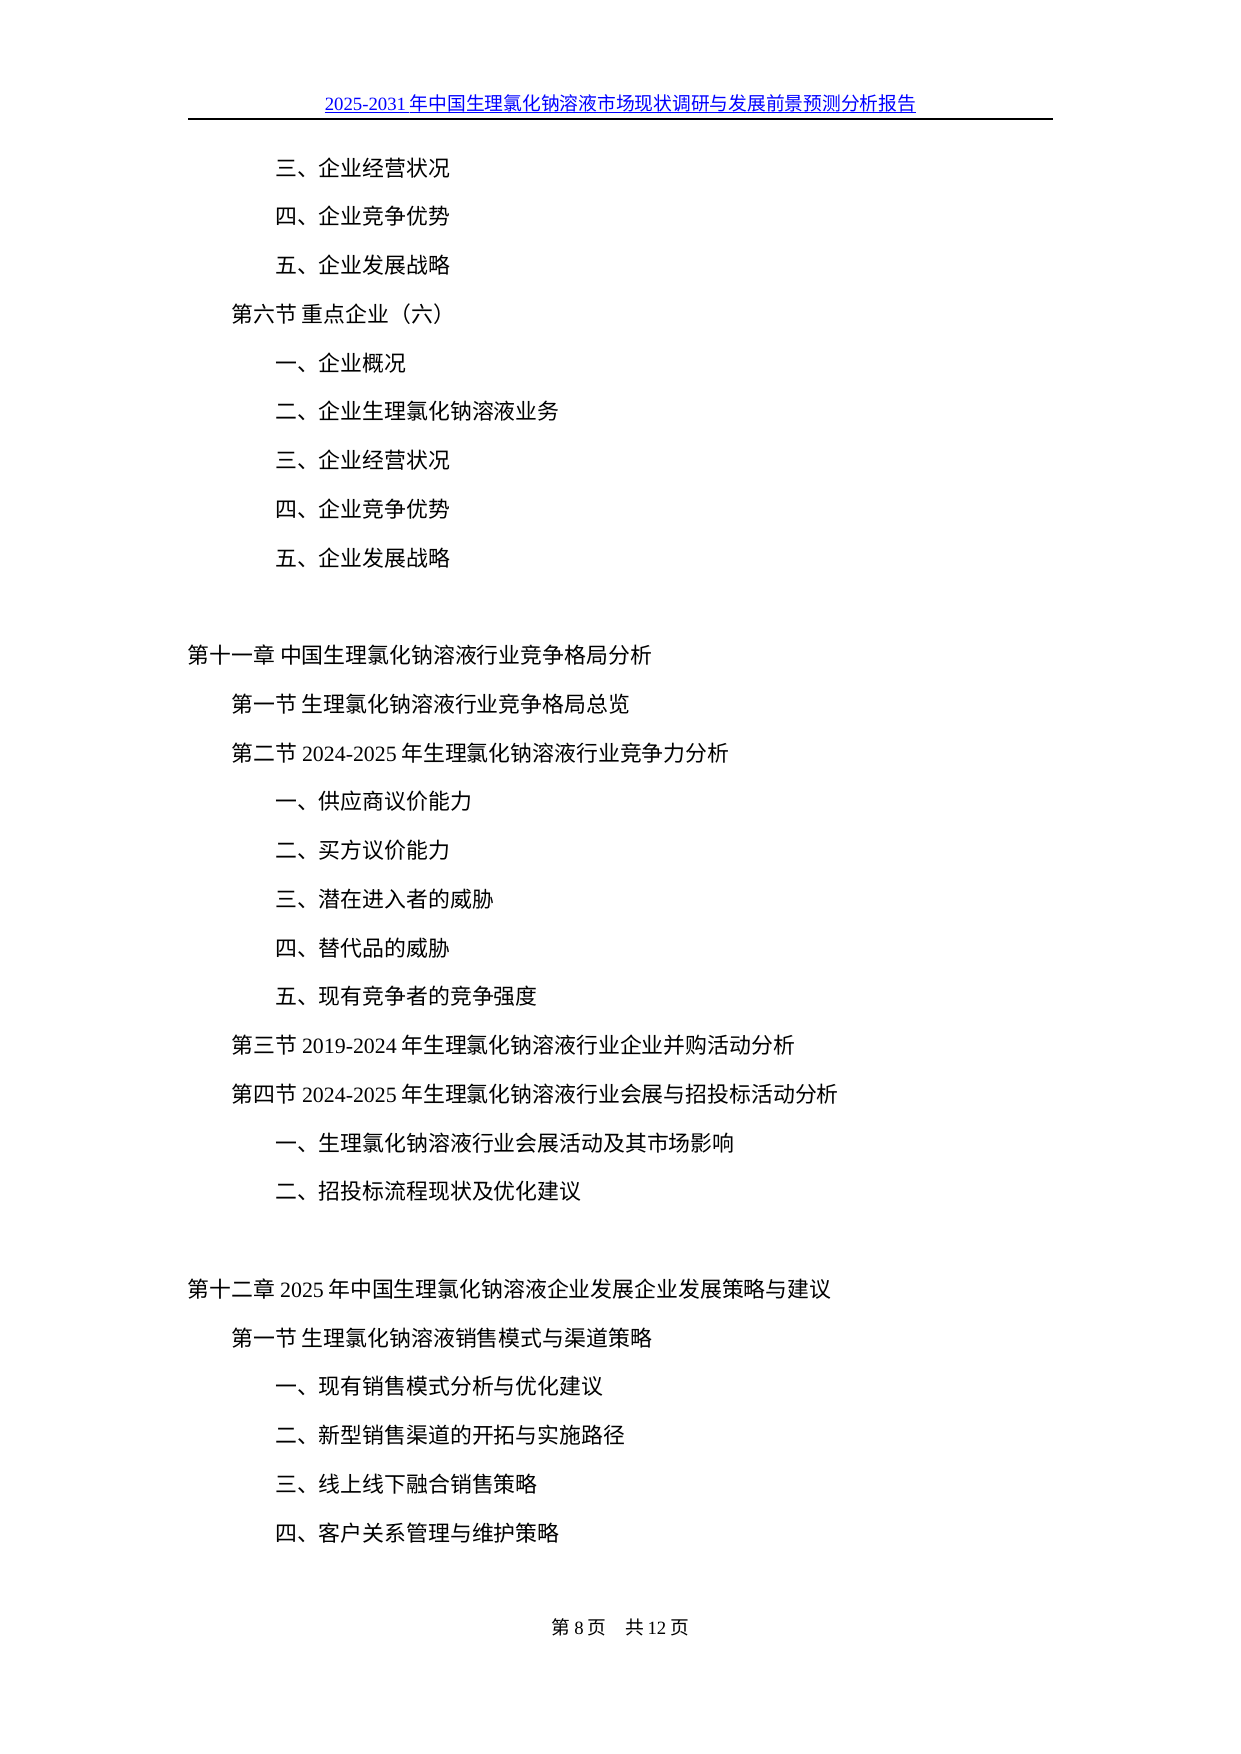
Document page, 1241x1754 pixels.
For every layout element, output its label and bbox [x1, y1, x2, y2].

text [187, 150, 1053, 1548]
